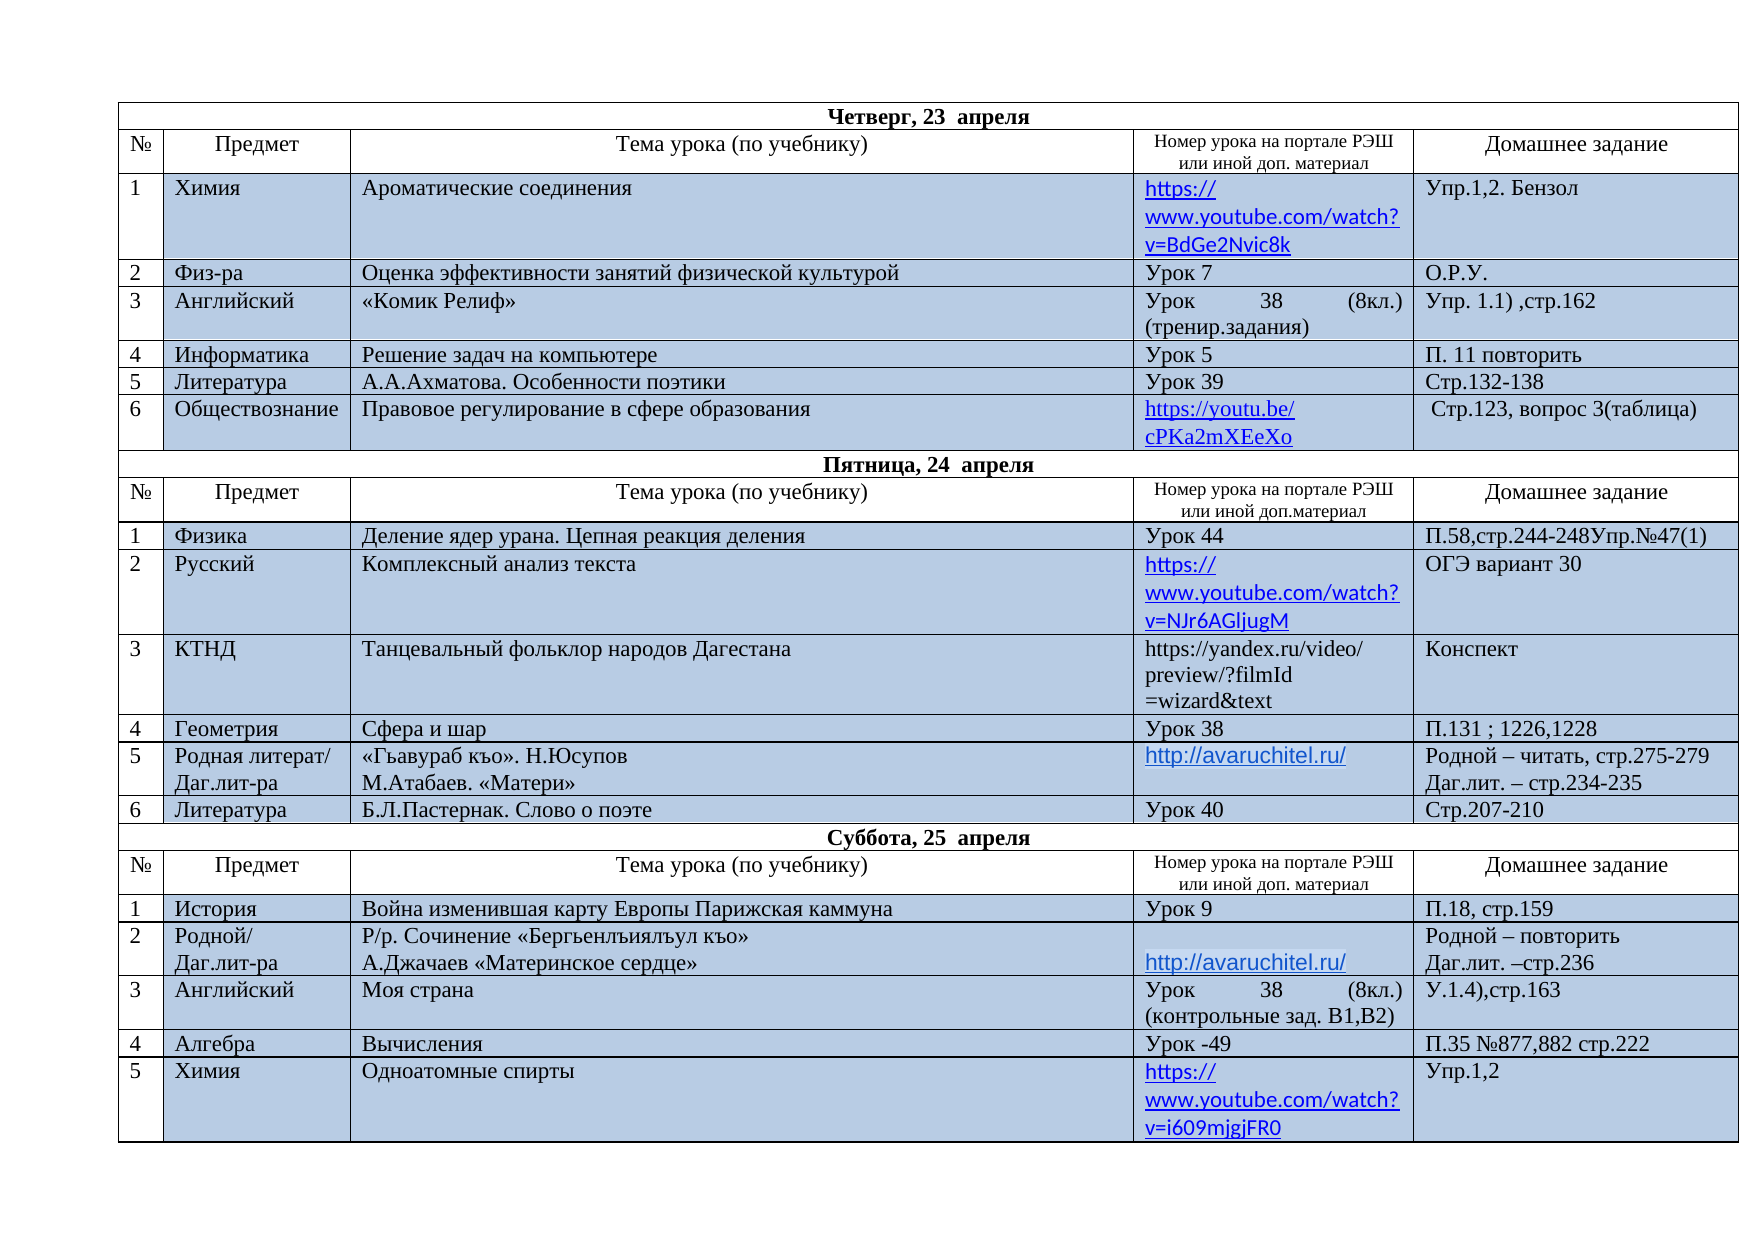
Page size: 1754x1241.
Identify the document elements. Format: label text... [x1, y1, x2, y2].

table_cell https://www.youtube.com/watch?v=i609mjgjFR0 [1134, 1058, 1413, 1141]
table_cell 5 [119, 1058, 163, 1141]
table_cell Урок -49 [1134, 1030, 1413, 1056]
table_cell Танцевальный фольклор народов Дагестана [351, 635, 1133, 714]
table_cell https://www.youtube.com/watch?v=BdGe2Nvic8k [1134, 174, 1413, 258]
table_cell 3 [119, 976, 163, 1029]
table_cell Предмет [164, 130, 350, 173]
table_cell История [164, 895, 350, 921]
table_cell Физика [164, 523, 350, 549]
table_cell Предмет [164, 478, 350, 521]
table_cell Урок 39 [1134, 368, 1413, 394]
table_cell Оценка эффективности занятий физической культурой [351, 260, 1133, 286]
table_cell Правовое регулирование в сфере образования [351, 395, 1133, 450]
table_cell 2 [119, 923, 163, 975]
table_cell 4 [119, 1030, 163, 1056]
table_cell 6 [119, 796, 163, 822]
table_cell 1 [119, 174, 163, 258]
table_cell П.131 ; 1226,1228 [1414, 715, 1738, 741]
table_cell Номер урока на портале РЭШ или иной доп.материал [1134, 478, 1413, 521]
table_cell Упр.1,2. Бензол [1414, 174, 1738, 258]
table_cell ОГЭ вариант 30 [1414, 550, 1738, 634]
table_cell А.А.Ахматова. Особенности поэтики [351, 368, 1133, 394]
table_cell Информатика [164, 341, 350, 367]
table_cell 1 [119, 895, 163, 921]
table_cell Урок 5 [1134, 341, 1413, 367]
table_cell Урок 38 (8кл.) (контрольные зад. В1,В2) [1134, 976, 1413, 1029]
table_cell № [119, 130, 163, 173]
table_cell Предмет [164, 851, 350, 894]
table_cell Вычисления [351, 1030, 1133, 1056]
table_cell «Гьавураб къо». Н.Юсупов М.Атабаев. «Матери» [351, 743, 1133, 795]
table_cell Стр.123, вопрос 3(таблица) [1414, 395, 1738, 450]
table_cell 2 [119, 260, 163, 286]
table_cell № [119, 478, 163, 521]
table_cell Литература [164, 796, 350, 822]
table_cell Стр.207-210 [1414, 796, 1738, 822]
table_cell Ароматические соединения [351, 174, 1133, 258]
table_cell Родная литерат/ Даг.лит-ра [164, 743, 350, 795]
table_cell Урок 7 [1134, 260, 1413, 286]
table_cell Урок 38 (8кл.) (тренир.задания) [1134, 287, 1413, 339]
table_cell П. 11 повторить [1414, 341, 1738, 367]
table_cell Урок 38 [1134, 715, 1413, 741]
table_cell Стр.132-138 [1414, 368, 1738, 394]
table_cell Химия [164, 1058, 350, 1141]
table_cell Упр.1,2 [1414, 1058, 1738, 1141]
table_cell Родной – читать, стр.275-279 Даг.лит. – стр.234-235 [1414, 743, 1738, 795]
table_cell Тема урока (по учебнику) [351, 478, 1133, 521]
table_cell https://www.youtube.com/watch?v=NJr6AGljugM [1134, 550, 1413, 634]
table_cell 3 [119, 287, 163, 339]
table_cell Урок 9 [1134, 895, 1413, 921]
table_cell Урок 44 [1134, 523, 1413, 549]
table_cell https://youtu.be/cPKa2mXEeXo [1134, 395, 1413, 450]
table_cell Деление ядер урана. Цепная реакция деления [351, 523, 1133, 549]
table_cell Четверг, 23 апреля [119, 103, 1738, 129]
table_cell Домашнее задание [1414, 130, 1738, 173]
table_cell Номер урока на портале РЭШ или иной доп. материал [1134, 130, 1413, 173]
table_cell Английский [164, 976, 350, 1029]
table_cell Война изменившая карту Европы Парижская каммуна [351, 895, 1133, 921]
table_cell Домашнее задание [1414, 478, 1738, 521]
table_cell Английский [164, 287, 350, 339]
table_cell Р/р. Сочинение «Бергьенлъиялъул къо» А.Джачаев «Материнское сердце» [351, 923, 1133, 975]
table_cell П.58,стр.244-248Упр.№47(1) [1414, 523, 1738, 549]
table_cell Номер урока на портале РЭШ или иной доп. материал [1134, 851, 1413, 894]
table_cell Моя страна [351, 976, 1133, 1029]
table_cell 5 [119, 368, 163, 394]
table_cell Родной – повторить Даг.лит. –стр.236 [1414, 923, 1738, 975]
table_cell Алгебра [164, 1030, 350, 1056]
table_cell Одноатомные спирты [351, 1058, 1133, 1141]
table_cell 1 [119, 523, 163, 549]
table_cell Физ-ра [164, 260, 350, 286]
table_cell О.Р.У. [1414, 260, 1738, 286]
table_cell 6 [119, 395, 163, 450]
table_cell 3 [119, 635, 163, 714]
table_cell Литература [164, 368, 350, 394]
table_cell http://avaruchitel.ru/ [1134, 923, 1413, 975]
table_cell Упр. 1.1) ,стр.162 [1414, 287, 1738, 339]
table_cell 2 [119, 550, 163, 634]
table_cell У.1.4),стр.163 [1414, 976, 1738, 1029]
table_cell Комплексный анализ текста [351, 550, 1133, 634]
table_cell Родной/ Даг.лит-ра [164, 923, 350, 975]
table_cell https://yandex.ru/video/preview/?filmId =wizard&text [1134, 635, 1413, 714]
table_cell Урок 40 [1134, 796, 1413, 822]
table_cell КТНД [164, 635, 350, 714]
table_cell Тема урока (по учебнику) [351, 130, 1133, 173]
table_cell Геометрия [164, 715, 350, 741]
table_cell 5 [119, 743, 163, 795]
table_cell № [119, 851, 163, 894]
table_cell Конспект [1414, 635, 1738, 714]
table_cell Обществознание [164, 395, 350, 450]
table_cell 4 [119, 715, 163, 741]
table_cell http://avaruchitel.ru/ [1134, 743, 1413, 795]
table_cell «Комик Релиф» [351, 287, 1133, 339]
table_cell П.18, стр.159 [1414, 895, 1738, 921]
table_cell 4 [119, 341, 163, 367]
table_cell Пятница, 24 апреля [119, 451, 1738, 477]
table_cell Домашнее задание [1414, 851, 1738, 894]
table_cell Решение задач на компьютере [351, 341, 1133, 367]
table_cell Русский [164, 550, 350, 634]
table_cell Б.Л.Пастернак. Слово о поэте [351, 796, 1133, 822]
table_cell Сфера и шар [351, 715, 1133, 741]
table_cell Суббота, 25 апреля [119, 824, 1738, 850]
table_cell Химия [164, 174, 350, 258]
table_cell П.35 №877,882 стр.222 [1414, 1030, 1738, 1056]
table_cell Тема урока (по учебнику) [351, 851, 1133, 894]
